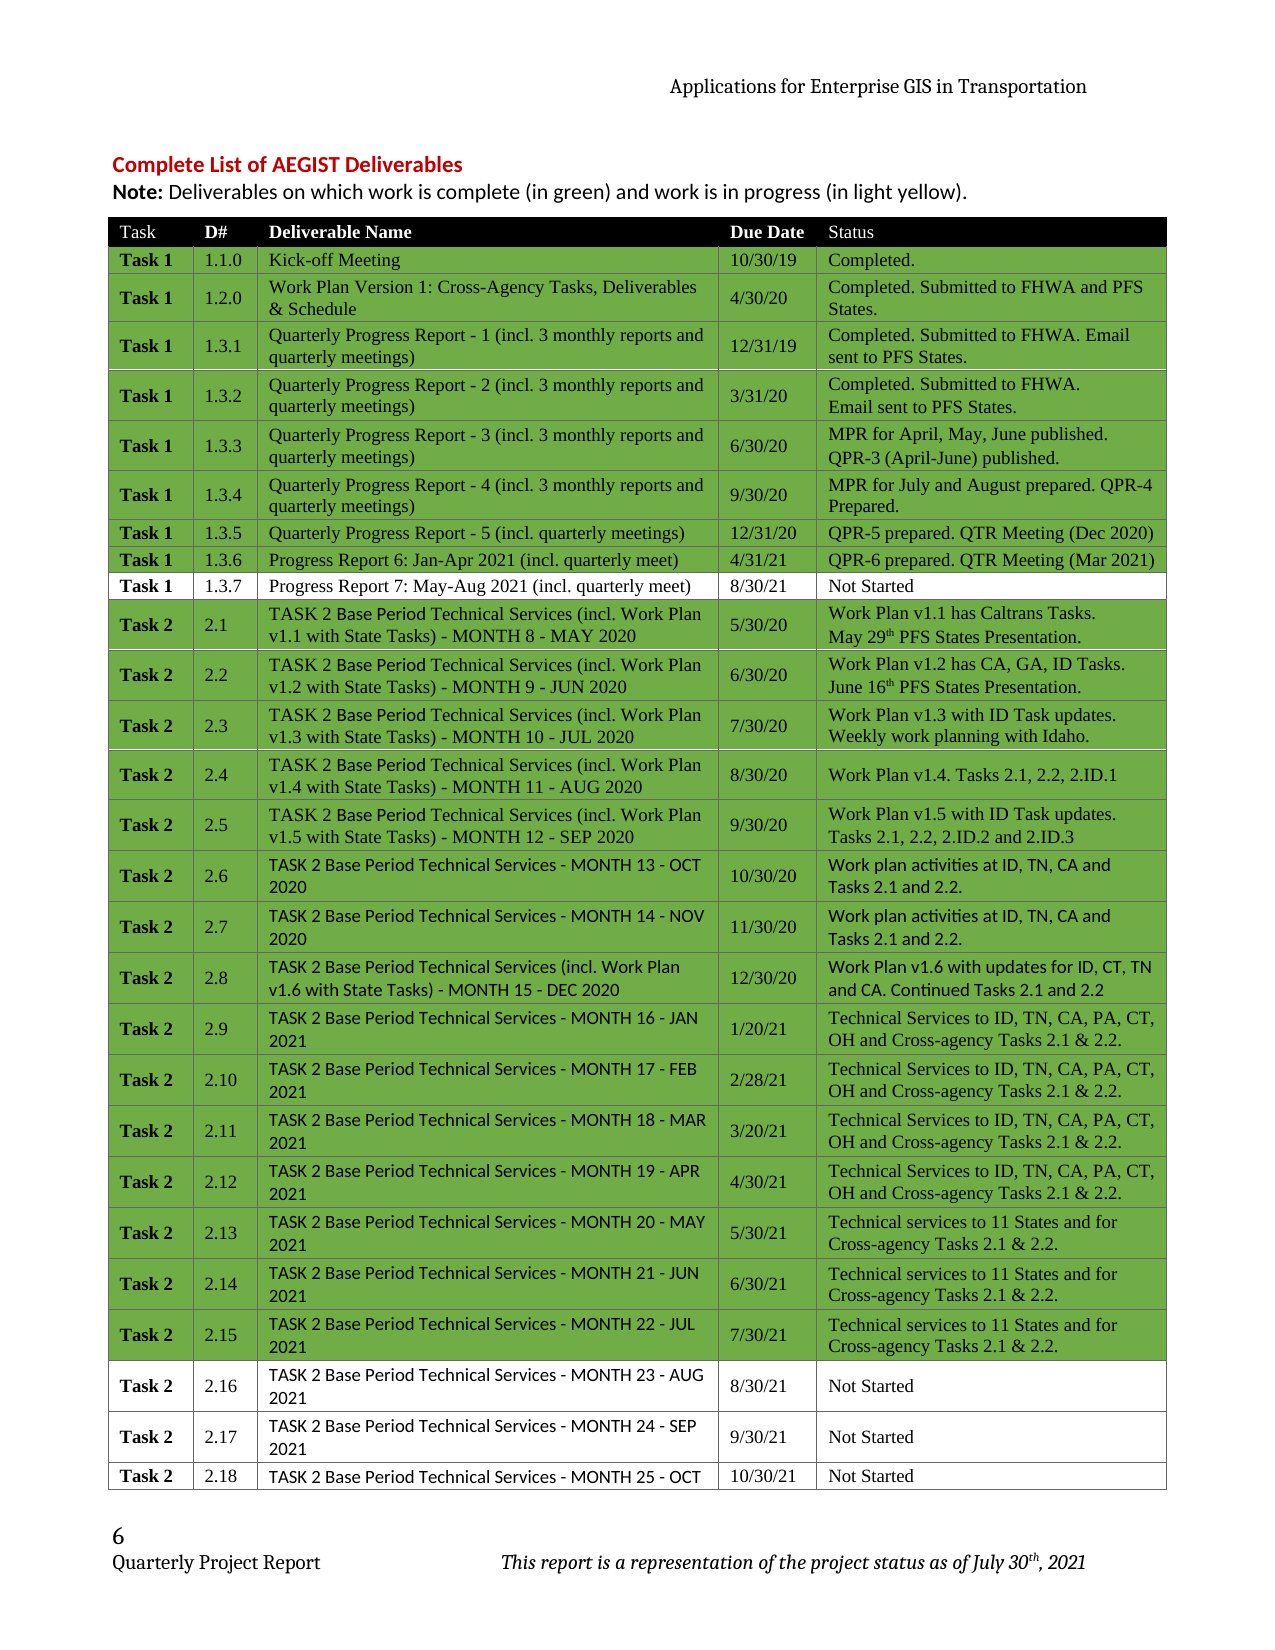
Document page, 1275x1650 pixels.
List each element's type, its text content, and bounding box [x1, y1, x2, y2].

table_cell 12/31/19 [719, 322, 816, 369]
table_cell Technical Services to ID, TN, CA, PA, CT, OH and Cross-agency Tasks 2.1 & 2.2. [817, 1157, 1166, 1207]
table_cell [258, 1463, 718, 1489]
text Complete List of AEGIST Deliverables [112, 150, 1162, 178]
table_cell Task 2 [109, 800, 193, 850]
table_cell 9/30/20 [719, 471, 816, 519]
table_cell Work Plan v1.3 with ID Task updates. Weekly work planning with Idaho. [817, 701, 1166, 749]
table_cell 4/31/21 [719, 547, 816, 572]
table_cell Technical Services to ID, TN, CA, PA, CT, OH and Cross-agency Tasks 2.1 & 2.2. [817, 1106, 1166, 1156]
table_cell 1.3.4 [194, 471, 257, 519]
table_cell Kick-off Meeting [258, 247, 718, 273]
table_cell 1/20/21 [719, 1004, 816, 1054]
table_cell 2.18 [194, 1463, 257, 1489]
table_cell 11/30/20 [719, 902, 816, 952]
table_cell Progress Report 6: Jan-Apr 2021 (incl. quarterly meet) [258, 547, 718, 572]
table_cell TASK 2 Base Period Technical Services - MONTH 13 - OCT 2020 [258, 851, 718, 901]
table_cell 2.2 [194, 651, 257, 700]
table_cell 2.16 [194, 1361, 257, 1411]
table_cell 9/30/21 [719, 1412, 816, 1462]
table_cell 2.9 [194, 1004, 257, 1054]
table_cell Task 1 [109, 322, 193, 369]
table_cell 2.5 [194, 800, 257, 850]
table_cell Task 2 [109, 1208, 193, 1258]
table_cell 2/28/21 [719, 1055, 816, 1105]
table_cell Technical Services to ID, TN, CA, PA, CT, OH and Cross-agency Tasks 2.1 & 2.2. [817, 1004, 1166, 1054]
table_cell TASK 2 Base Period Technical Services - MONTH 24 - SEP 2021 [258, 1412, 718, 1462]
table_cell 10/30/19 [719, 247, 816, 273]
table_cell 2.7 [194, 902, 257, 952]
table_cell Technical Services to ID, TN, CA, PA, CT, OH and Cross-agency Tasks 2.1 & 2.2. [817, 1055, 1166, 1105]
table_cell TASK 2 Base Period Technical Services (incl. Work Plan v1.4 with State Tasks) - MONTH 11 - AUG 2020 [258, 751, 718, 799]
table_cell 12/31/20 [719, 520, 816, 546]
table_cell 2.14 [194, 1259, 257, 1309]
table_cell 2.1 [194, 600, 257, 649]
table_cell 1.2.0 [194, 274, 257, 321]
table_header Deliverable Name [258, 218, 718, 246]
table_cell 2.13 [194, 1208, 257, 1258]
table_cell 9/30/20 [719, 800, 816, 850]
table_cell 4/30/21 [719, 1157, 816, 1207]
table_cell Technical services to 11 States and for Cross-agency Tasks 2.1 & 2.2. [817, 1208, 1166, 1258]
table_cell Task 2 [109, 1055, 193, 1105]
table_cell Work Plan Version 1: Cross-Agency Tasks, Deliverables & Schedule [258, 274, 718, 321]
table_cell Task 2 [109, 902, 193, 952]
table_cell 3/31/20 [719, 371, 816, 420]
table_cell TASK 2 Base Period Technical Services - MONTH 17 - FEB 2021 [258, 1055, 718, 1105]
table_cell Task 1 [109, 471, 193, 519]
table_cell Quarterly Progress Report - 3 (incl. 3 monthly reports and quarterly meetings) [258, 421, 718, 470]
table_cell Technical services to 11 States and for Cross-agency Tasks 2.1 & 2.2. [817, 1259, 1166, 1309]
table_cell 2.8 [194, 953, 257, 1003]
table_cell Completed. Submitted to FHWA and PFS States. [817, 274, 1166, 321]
table_cell 2.15 [194, 1310, 257, 1360]
table_cell 4/30/20 [719, 274, 816, 321]
table_cell Work Plan v1.2 has CA, GA, ID Tasks. June 16th PFS States Presentation. [817, 651, 1166, 700]
table_cell 6/30/21 [719, 1259, 816, 1309]
table_cell 1.3.1 [194, 322, 257, 369]
table_header D# [194, 218, 257, 246]
table_cell Work Plan v1.4. Tasks 2.1, 2.2, 2.ID.1 [817, 751, 1166, 799]
table_cell Progress Report 7: May-Aug 2021 (incl. quarterly meet) [258, 573, 718, 599]
table_cell Task 2 [109, 1157, 193, 1207]
table_cell QPR-5 prepared. QTR Meeting (Dec 2020) [817, 520, 1166, 546]
table_cell Task 2 [109, 1310, 193, 1360]
table_cell Work plan activities at ID, TN, CA and Tasks 2.1 and 2.2. [817, 851, 1166, 901]
table_cell Work plan activities at ID, TN, CA and Tasks 2.1 and 2.2. [817, 902, 1166, 952]
table_cell TASK 2 Base Period Technical Services - MONTH 16 - JAN 2021 [258, 1004, 718, 1054]
table_cell 7/30/20 [719, 701, 816, 749]
table_cell 2.12 [194, 1157, 257, 1207]
table_header Task [109, 218, 193, 246]
table_cell Not Started [817, 1463, 1166, 1489]
table_cell Task 2 [109, 1463, 193, 1489]
table_cell Not Started [817, 573, 1166, 599]
table_cell 2.3 [194, 701, 257, 749]
table_cell 8/30/20 [719, 751, 816, 799]
table_cell Not Started [817, 1361, 1166, 1411]
table_cell Quarterly Progress Report - 2 (incl. 3 monthly reports and quarterly meetings) [258, 371, 718, 420]
table_cell 5/30/20 [719, 600, 816, 649]
table_cell 1.3.3 [194, 421, 257, 470]
table_cell TASK 2 Base Period Technical Services - MONTH 20 - MAY 2021 [258, 1208, 718, 1258]
table_cell Task 2 [109, 1259, 193, 1309]
table_cell Task 2 [109, 1361, 193, 1411]
table_cell Completed. Submitted to FHWA. Email sent to PFS States. [817, 371, 1166, 420]
table_cell 10/30/20 [719, 851, 816, 901]
table_cell Task 2 [109, 1004, 193, 1054]
table_cell MPR for July and August prepared. QPR-4 Prepared. [817, 471, 1166, 519]
table_cell Quarterly Progress Report - 4 (incl. 3 monthly reports and quarterly meetings) [258, 471, 718, 519]
table_cell TASK 2 Base Period Technical Services - MONTH 23 - AUG 2021 [258, 1361, 718, 1411]
table_cell Task 2 [109, 600, 193, 649]
table_cell 1.3.6 [194, 547, 257, 572]
table_cell Task 1 [109, 371, 193, 420]
table_cell Task 2 [109, 751, 193, 799]
table_cell 7/30/21 [719, 1310, 816, 1360]
table_cell Work Plan v1.1 has Caltrans Tasks. May 29th PFS States Presentation. [817, 600, 1166, 649]
table_cell Task 2 [109, 1412, 193, 1462]
table_cell TASK 2 Base Period Technical Services (incl. Work Plan v1.5 with State Tasks) - MONTH 12 - SEP 2020 [258, 800, 718, 850]
table_cell MPR for April, May, June published. QPR-3 (April-June) published. [817, 421, 1166, 470]
table_cell 6/30/20 [719, 421, 816, 470]
table_cell 5/30/21 [719, 1208, 816, 1258]
table_cell 2.17 [194, 1412, 257, 1462]
table_cell Task 2 [109, 651, 193, 700]
table_cell 2.11 [194, 1106, 257, 1156]
table_cell Task 1 [109, 421, 193, 470]
table_cell 1.3.5 [194, 520, 257, 546]
table_cell Task 2 [109, 851, 193, 901]
table_cell 6/30/20 [719, 651, 816, 700]
table_cell Completed. Submitted to FHWA. Email sent to PFS States. [817, 322, 1166, 369]
table_cell Task 2 [109, 701, 193, 749]
table_cell 10/30/21 [719, 1463, 816, 1489]
table_cell Task 2 [109, 1106, 193, 1156]
table_cell 2.4 [194, 751, 257, 799]
table_cell TASK 2 Base Period Technical Services (incl. Work Plan v1.1 with State Tasks) - MONTH 8 - MAY 2020 [258, 600, 718, 649]
table_cell Work Plan v1.6 with updates for ID, CT, TN and CA. Continued Tasks 2.1 and 2.2 [817, 953, 1166, 1003]
table_cell QPR-6 prepared. QTR Meeting (Mar 2021) [817, 547, 1166, 572]
table_cell Task 1 [109, 520, 193, 546]
table_cell Task 2 [109, 953, 193, 1003]
table_cell Task 1 [109, 274, 193, 321]
table_cell Not Started [817, 1412, 1166, 1462]
table_cell Quarterly Progress Report - 5 (incl. quarterly meetings) [258, 520, 718, 546]
table_cell TASK 2 Base Period Technical Services (incl. Work Plan v1.6 with State Tasks) - MONTH 15 - DEC 2020 [258, 953, 718, 1003]
table_cell Work Plan v1.5 with ID Task updates. Tasks 2.1, 2.2, 2.ID.2 and 2.ID.3 [817, 800, 1166, 850]
table_cell 1.3.7 [194, 573, 257, 599]
table_cell Task 1 [109, 573, 193, 599]
table_cell Completed. [817, 247, 1166, 273]
table_cell TASK 2 Base Period Technical Services (incl. Work Plan v1.3 with State Tasks) - MONTH 10 - JUL 2020 [258, 701, 718, 749]
table_cell Task 1 [109, 247, 193, 273]
table_cell Technical services to 11 States and for Cross-agency Tasks 2.1 & 2.2. [817, 1310, 1166, 1360]
table_cell 12/30/20 [719, 953, 816, 1003]
table_cell 1.1.0 [194, 247, 257, 273]
table_cell 2.10 [194, 1055, 257, 1105]
table_cell TASK 2 Base Period Technical Services - MONTH 18 - MAR 2021 [258, 1106, 718, 1156]
table_cell TASK 2 Base Period Technical Services - MONTH 14 - NOV 2020 [258, 902, 718, 952]
table_cell Task 1 [109, 547, 193, 572]
table_cell 1.3.2 [194, 371, 257, 420]
table_cell TASK 2 Base Period Technical Services - MONTH 21 - JUN 2021 [258, 1259, 718, 1309]
table_cell 2.6 [194, 851, 257, 901]
table_header Status [817, 218, 1166, 246]
table_cell 8/30/21 [719, 573, 816, 599]
table_cell 3/20/21 [719, 1106, 816, 1156]
table_cell TASK 2 Base Period Technical Services - MONTH 22 - JUL 2021 [258, 1310, 718, 1360]
table_header Due Date [719, 218, 816, 246]
table_cell Quarterly Progress Report - 1 (incl. 3 monthly reports and quarterly meetings) [258, 322, 718, 369]
text Note: Deliverables on which work is complete (in green) and work is in progress (in light yellow). [112, 178, 1162, 205]
table_cell TASK 2 Base Period Technical Services - MONTH 19 - APR 2021 [258, 1157, 718, 1207]
table_cell TASK 2 Base Period Technical Services (incl. Work Plan v1.2 with State Tasks) - MONTH 9 - JUN 2020 [258, 651, 718, 700]
table_cell 8/30/21 [719, 1361, 816, 1411]
